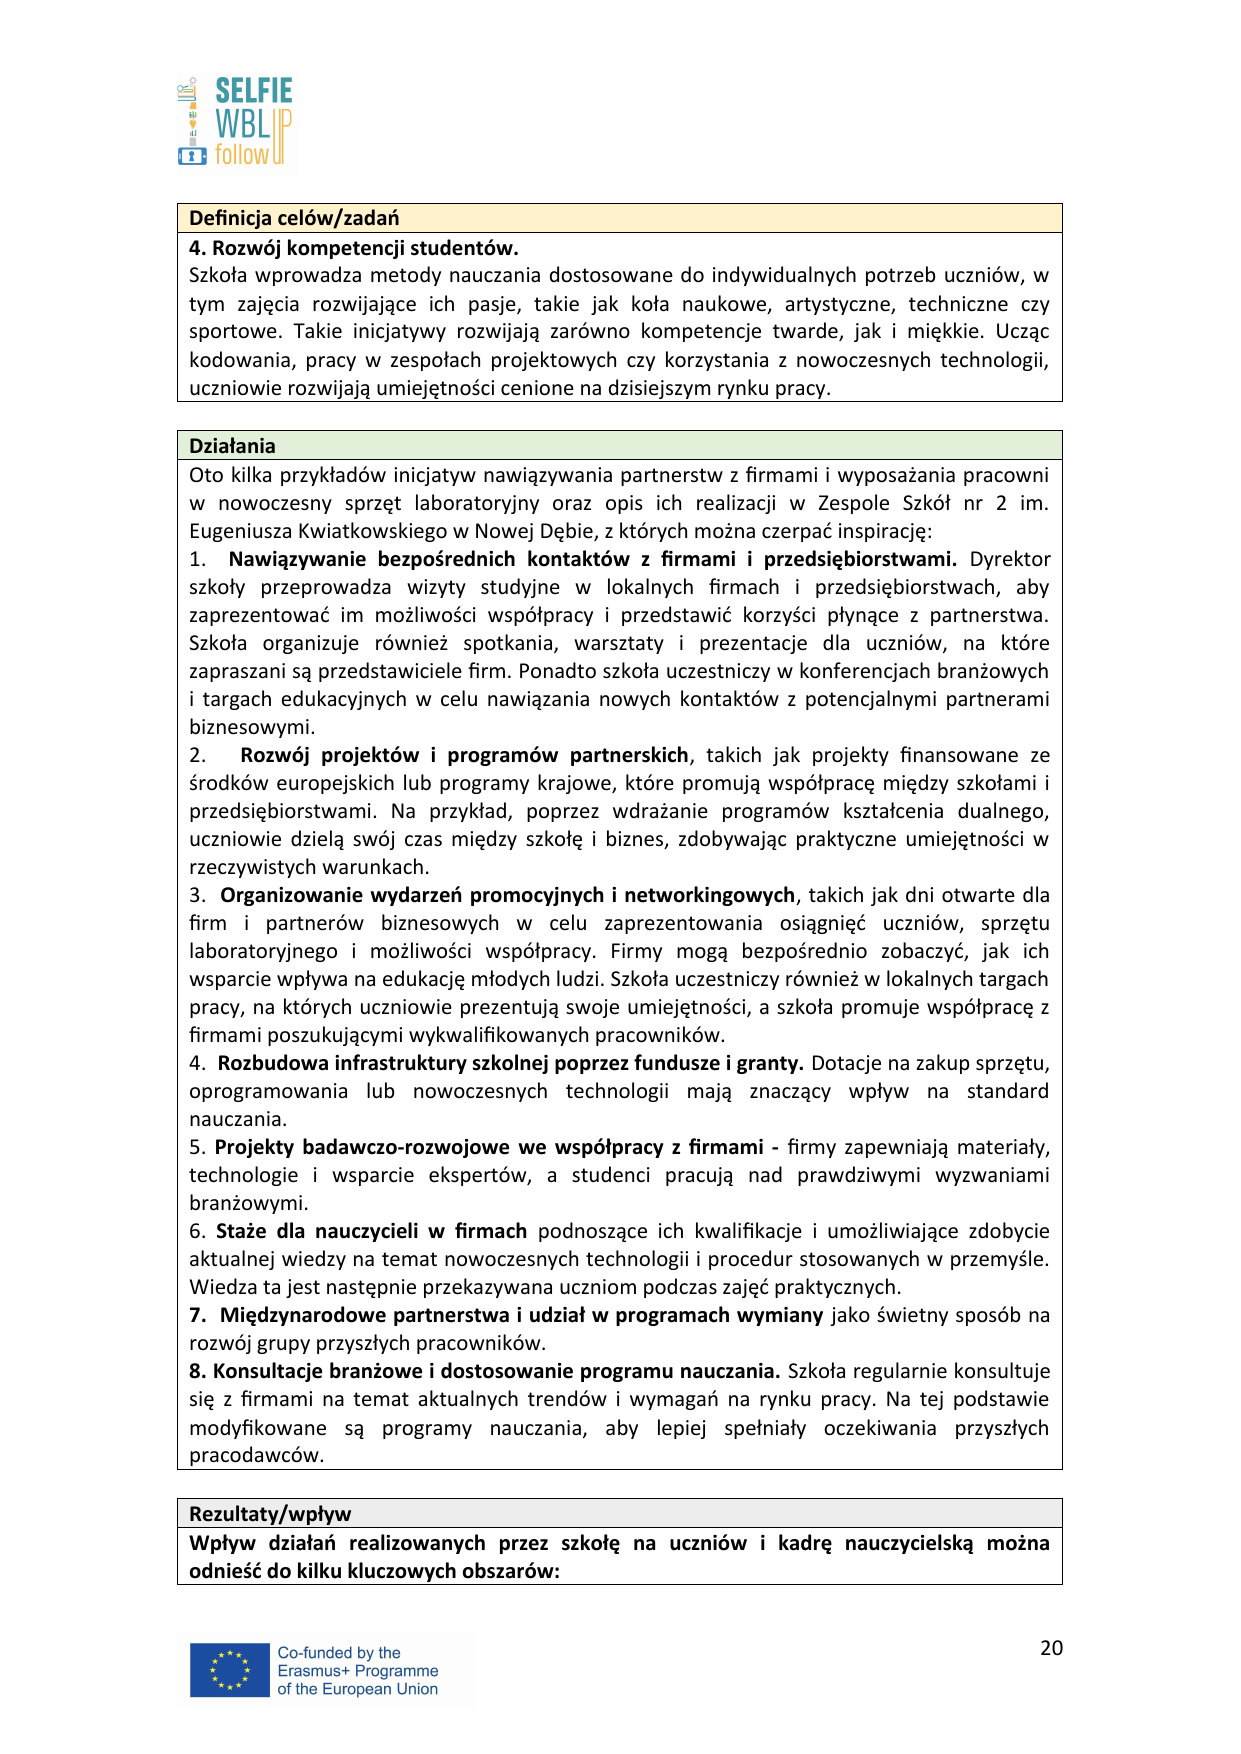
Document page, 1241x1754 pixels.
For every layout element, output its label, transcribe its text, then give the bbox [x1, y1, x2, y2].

table_header Definicja celów/zadań [178, 204, 1062, 232]
picture [177, 73, 299, 175]
picture [177, 1632, 477, 1707]
table_header Rezultaty/wpływ [178, 1499, 1062, 1527]
table_header Działania [178, 431, 1062, 459]
table_cell Oto kilka przykładów inicjatyw nawiązywania partnerstw z firmami i wyposażania pracowni w nowoczesny sprzęt laboratoryjny oraz opis ich realizacji w Zespole Szkół nr 2 im. Eugeniusza Kwiatkowskiego w Nowej Dębie, z których można czerpać inspirację: 1. Nawiązywanie bezpośrednich kontaktów z firmami i przedsiębiorstwami. Dyrektor szkoły przeprowadza wizyty studyjne w lokalnych firmach i przedsiębiorstwach, aby zaprezentować im możliwości współpracy i przedstawić korzyści płynące z partnerstwa. Szkoła organizuje również spotkania, warsztaty i prezentacje dla uczniów, na które zapraszani są przedstawiciele firm. Ponadto szkoła uczestniczy w konferencjach branżowych i targach edukacyjnych w celu nawiązania nowych kontaktów z potencjalnymi partnerami biznesowymi. 2. Rozwój projektów i programów partnerskich, takich jak projekty finansowane ze środków europejskich lub programy krajowe, które promują współpracę między szkołami i przedsiębiorstwami. Na przykład, poprzez wdrażanie programów kształcenia dualnego, uczniowie dzielą swój czas między szkołę i biznes, zdobywając praktyczne umiejętności w rzeczywistych warunkach. 3. Organizowanie wydarzeń promocyjnych i networkingowych, takich jak dni otwarte dla firm i partnerów biznesowych w celu zaprezentowania osiągnięć uczniów, sprzętu laboratoryjnego i możliwości współpracy. Firmy mogą bezpośrednio zobaczyć, jak ich wsparcie wpływa na edukację młodych ludzi. Szkoła uczestniczy również w lokalnych targach pracy, na których uczniowie prezentują swoje umiejętności, a szkoła promuje współpracę z firmami poszukującymi wykwalifikowanych pracowników. 4. Rozbudowa infrastruktury szkolnej poprzez fundusze i granty. Dotacje na zakup sprzętu, oprogramowania lub nowoczesnych technologii mają znaczący wpływ na standard nauczania. 5. Projekty badawczo-rozwojowe we współpracy z firmami - firmy zapewniają materiały, technologie i wsparcie ekspertów, a studenci pracują nad prawdziwymi wyzwaniami branżowymi. 6. Staże dla nauczycieli w firmach podnoszące ich kwalifikacje i umożliwiające zdobycie aktualnej wiedzy na temat nowoczesnych technologii i procedur stosowanych w przemyśle. Wiedza ta jest następnie przekazywana uczniom podczas zajęć praktycznych. 7. Międzynarodowe partnerstwa i udział w programach wymiany jako świetny sposób na rozwój grupy przyszłych pracowników. 8. Konsultacje branżowe i dostosowanie programu nauczania. Szkoła regularnie konsultuje się z firmami na temat aktualnych trendów i wymagań na rynku pracy. Na tej podstawie modyfikowane są programy nauczania, aby lepiej spełniały oczekiwania przyszłych pracodawców. [178, 460, 1062, 1469]
